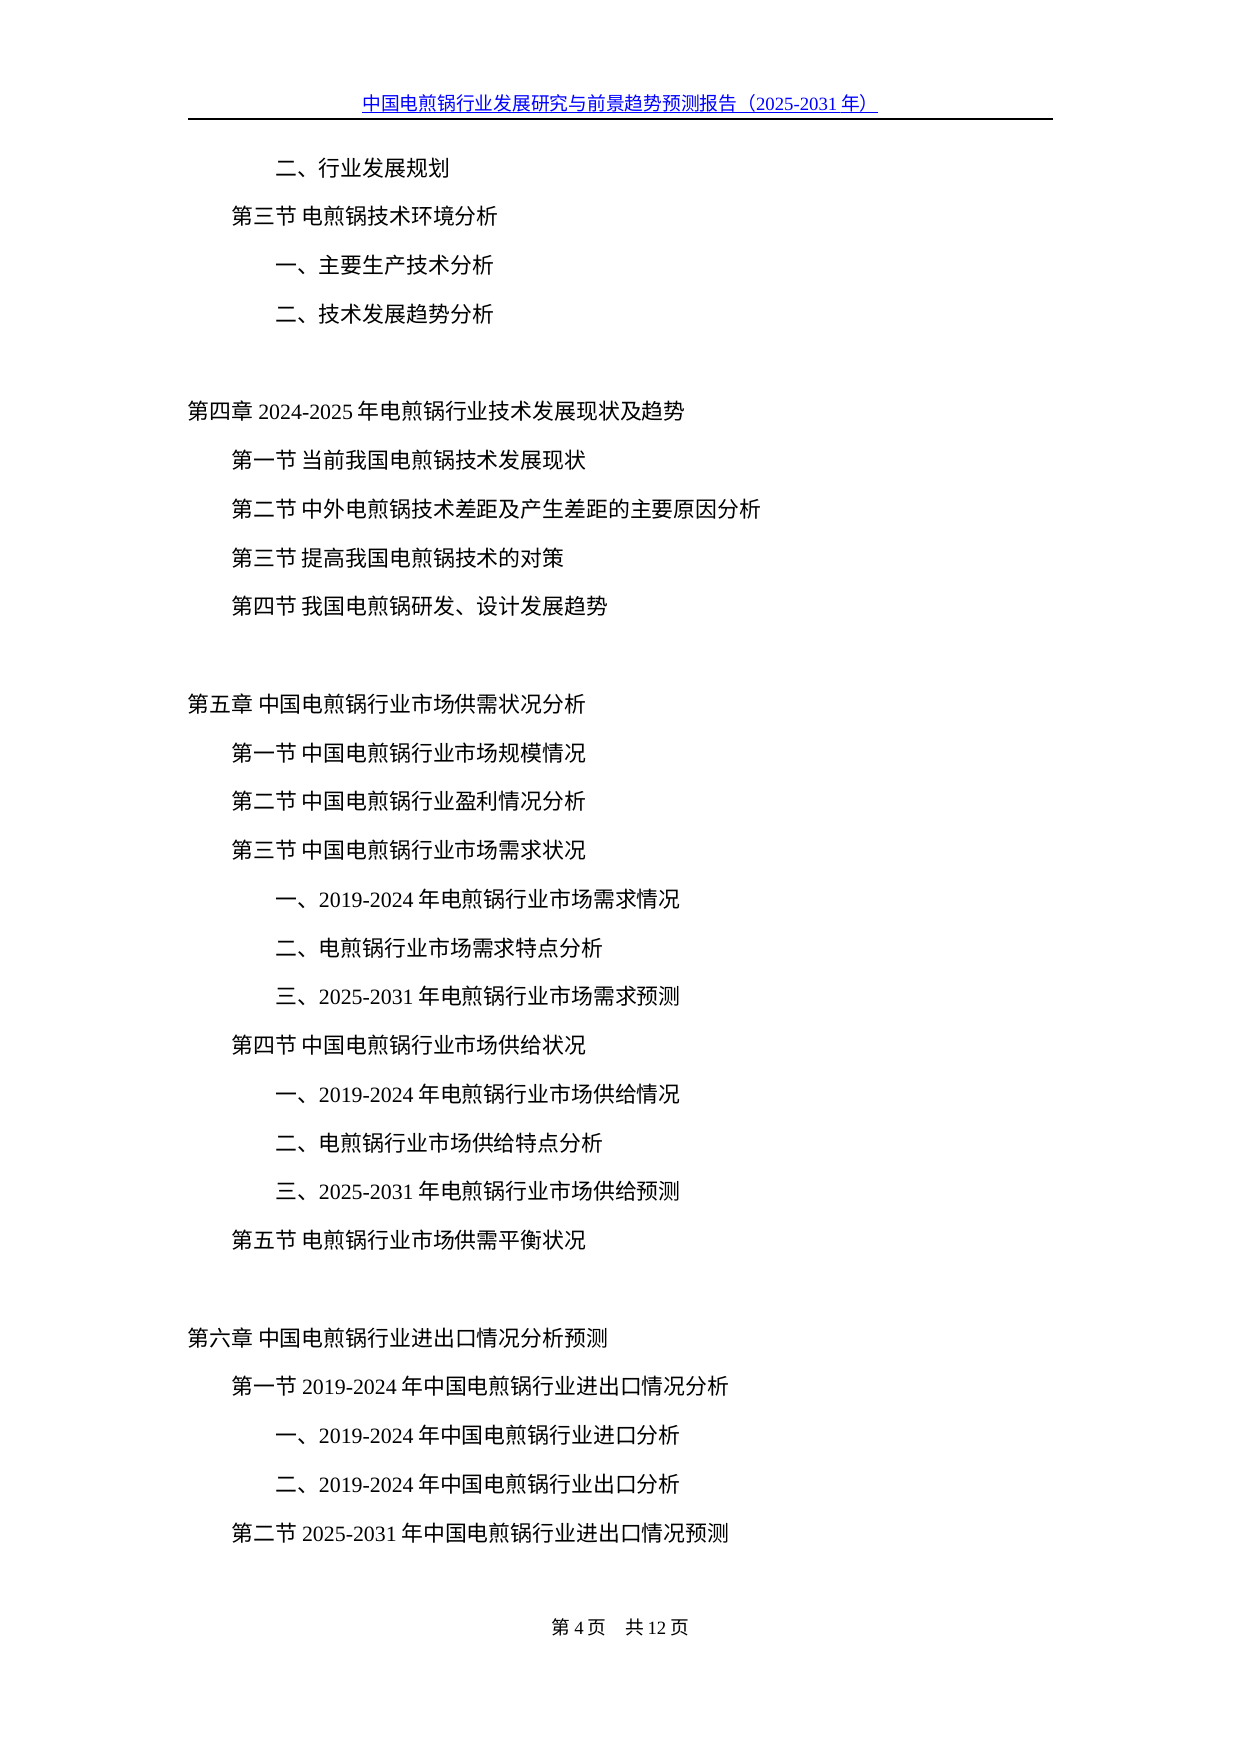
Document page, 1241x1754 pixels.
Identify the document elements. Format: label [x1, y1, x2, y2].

text [187, 150, 1053, 1548]
